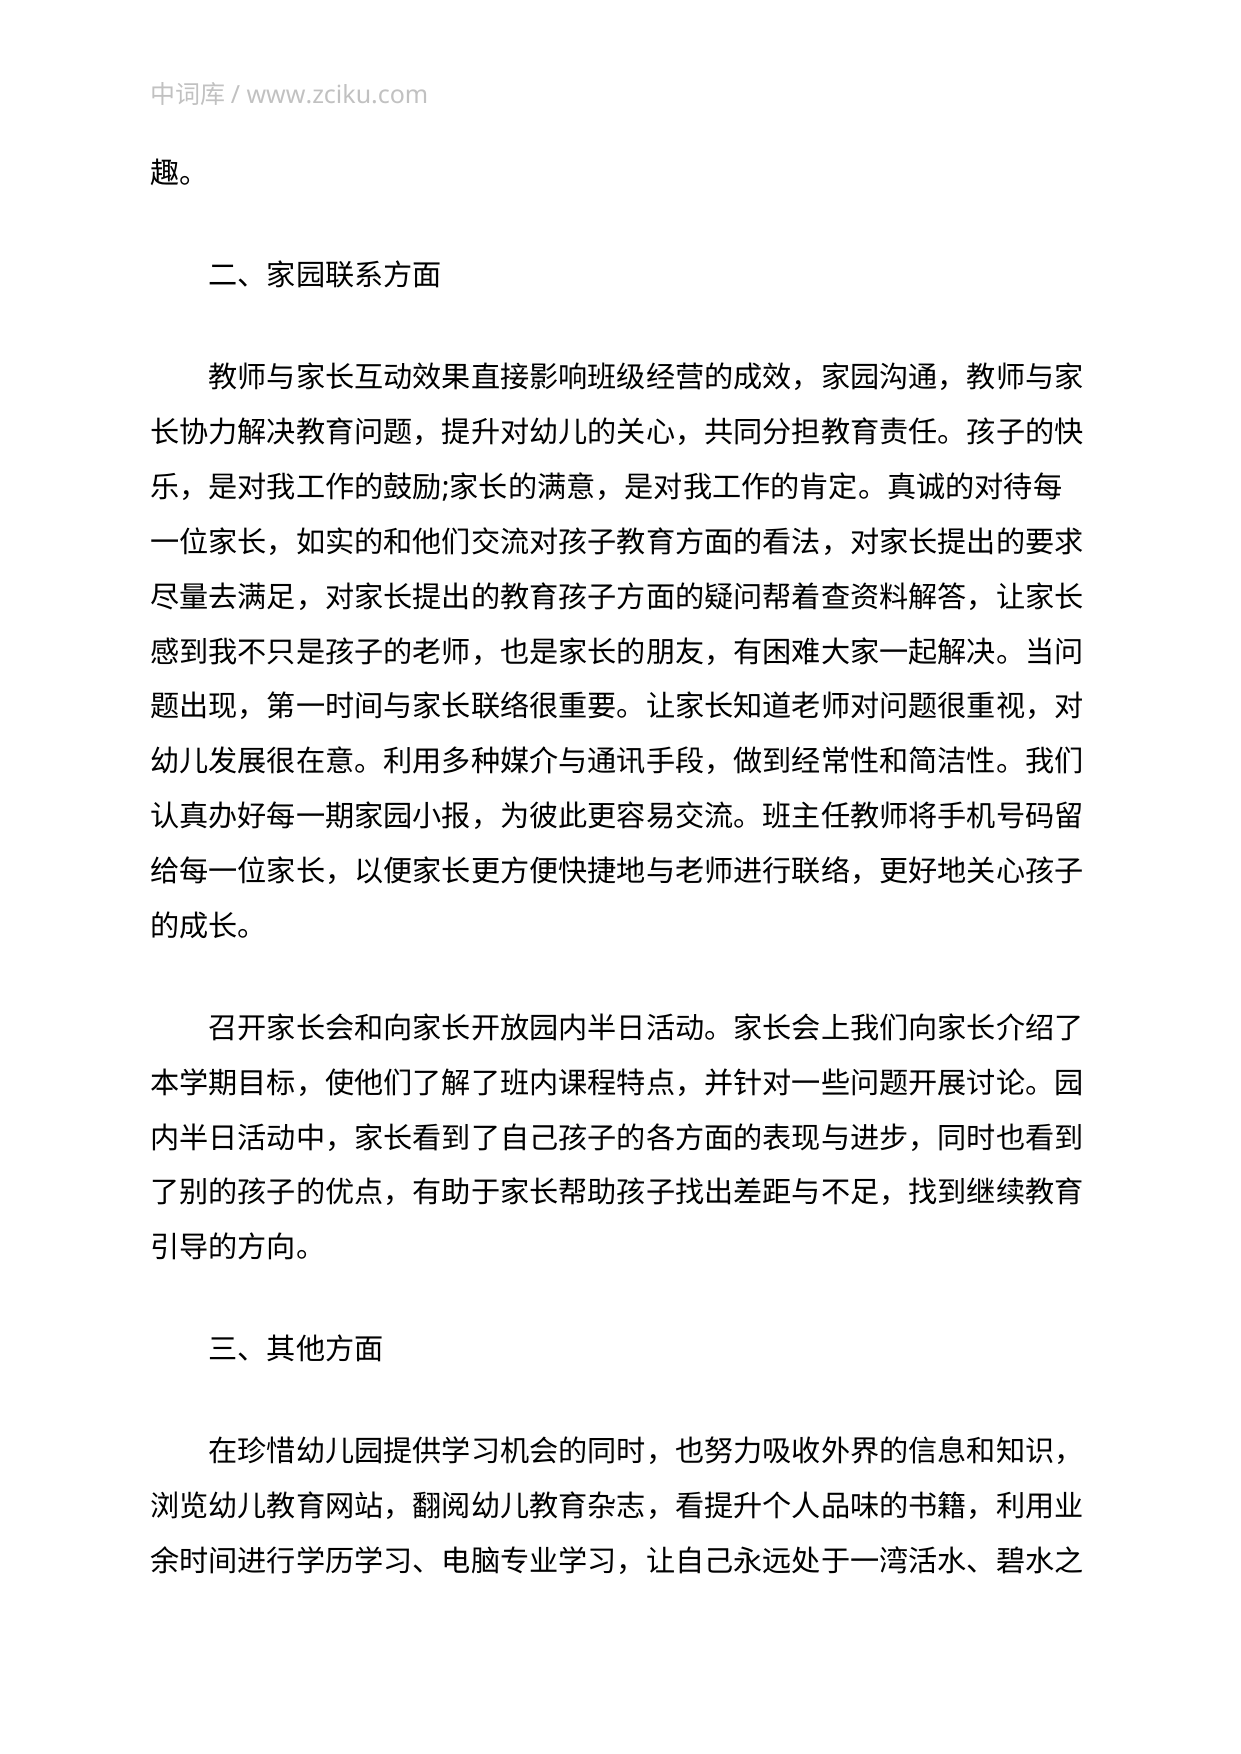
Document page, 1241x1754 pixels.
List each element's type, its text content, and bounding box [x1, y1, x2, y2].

text 三、其他方面 [150, 1326, 1090, 1368]
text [150, 1427, 1090, 1579]
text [150, 150, 1090, 192]
text 教师与家长互动效果直接影响班级经营的成效，家园沟通，教师与家长协力解决教育问题，提升对幼儿的关心，共同分担教育责任。孩子的快乐，是对我工作的鼓励;家长的满意，是对我工作的肯定。真诚的对待每一位家长，如实的和他们交流对孩子教育方面的看法，对家长提出的要求尽量去满足，对家长提出的教育孩子方面的疑问帮着查资料解答，让家长感到我不只是孩子的老师，也是家长的朋友，有困难大家一起解决。当问题出现，第一时间与家长联络很重要。让家长知道老师对问题很重视，对幼儿发展很在意。利用多种媒介与通讯手段，做到经常性和简洁性。我们认真办好每一期家园小报，为彼此更容易交流。班主任教师将手机号码留给每一位家长，以便家长更方便快捷地与老师进行联络，更好地关心孩子的成长。 [150, 353, 1090, 945]
text 召开家长会和向家长开放园内半日活动。家长会上我们向家长介绍了本学期目标，使他们了解了班内课程特点，并针对一些问题开展讨论。园内半日活动中，家长看到了自己孩子的各方面的表现与进步，同时也看到了别的孩子的优点，有助于家长帮助孩子找出差距与不足，找到继续教育引导的方向。 [150, 1004, 1090, 1266]
text 二、家园联系方面 [150, 252, 1090, 294]
